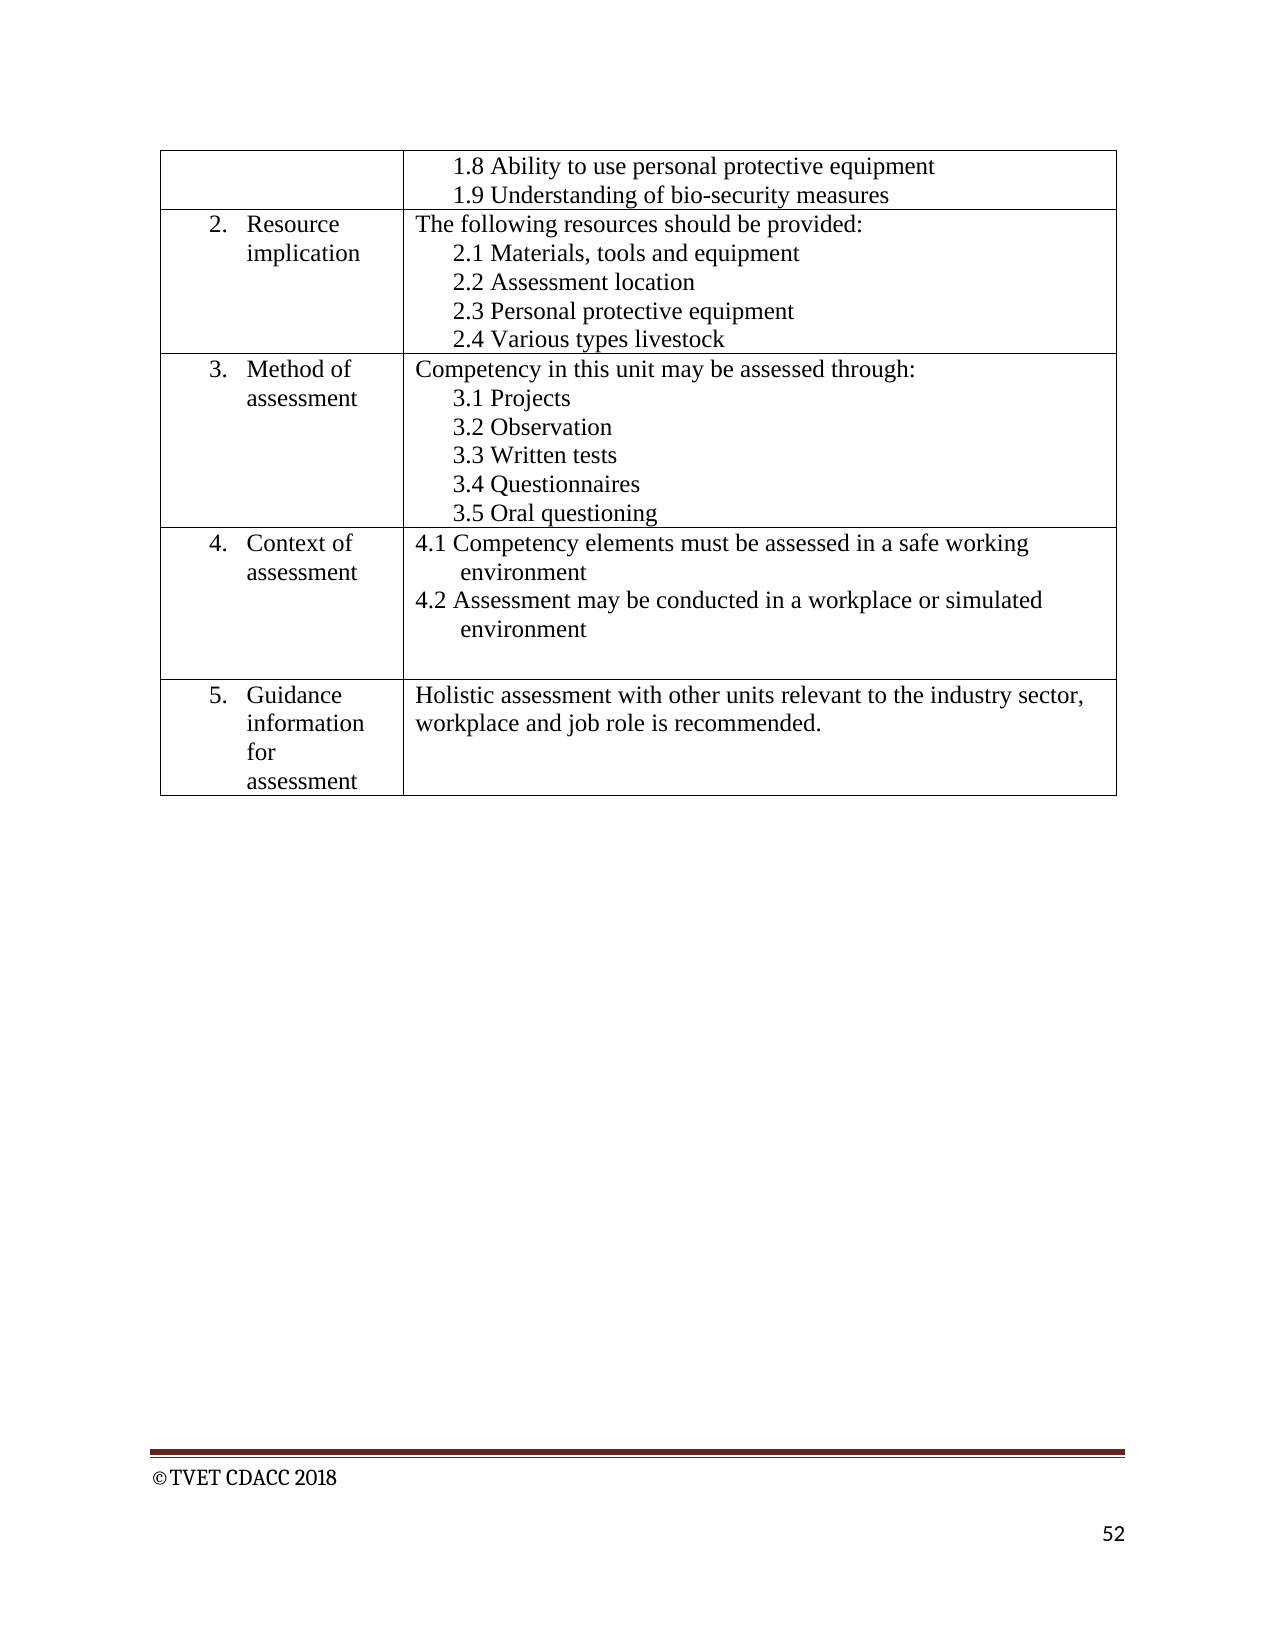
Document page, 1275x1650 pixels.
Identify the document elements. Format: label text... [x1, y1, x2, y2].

table_cell The following resources should be provided: Materials, tools and equipment Assessment location Personal protective equipment Various types livestock [404, 210, 1116, 353]
table_cell Context of assessment [161, 528, 403, 679]
table_cell Resource implication [161, 210, 403, 353]
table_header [161, 151, 403, 208]
table_cell Holistic assessment with other units relevant to the industry sector, workplace and job role is recommended. [404, 680, 1116, 795]
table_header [404, 151, 1116, 208]
table_cell Guidance information for assessment [161, 680, 403, 795]
table_cell Method of assessment [161, 354, 403, 527]
table_cell Competency in this unit may be assessed through: Projects Observation Written tests Questionnaires Oral questioning [404, 354, 1116, 527]
table_cell 4.1 Competency elements must be assessed in a safe working environment 4.2 Assessment may be conducted in a workplace or simulated environment [404, 528, 1116, 679]
